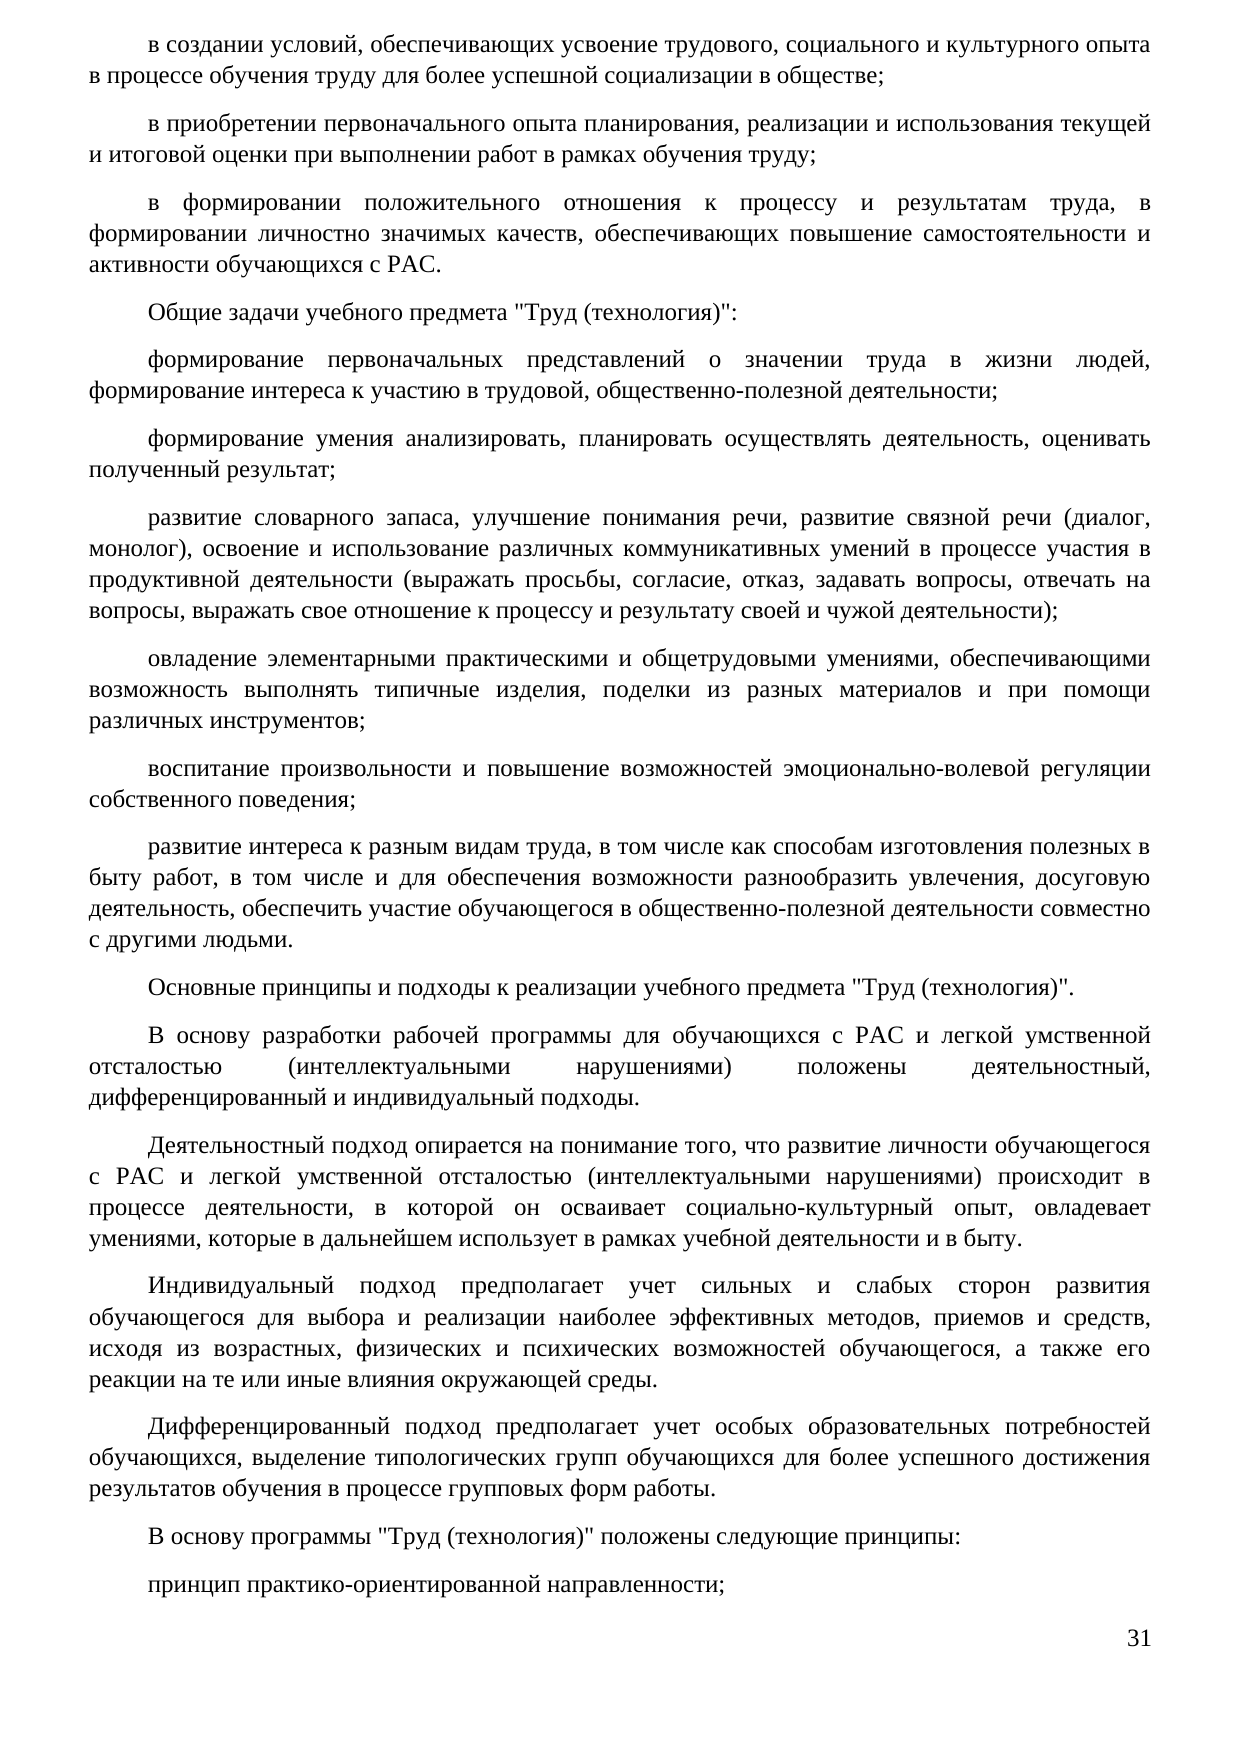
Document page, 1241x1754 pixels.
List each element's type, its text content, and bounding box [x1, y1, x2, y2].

text овладение элементарными практическими и общетрудовыми умениями, обеспечивающими возможность выполнять типичные изделия, поделки из разных материалов и при помощи различных инструментов; [89, 643, 1152, 734]
text В основу разработки рабочей программы для обучающихся с РАС и легкой умственной отсталостью (интеллектуальными нарушениями) положены деятельностный, дифференцированный и индивидуальный подходы. [89, 1020, 1152, 1111]
text в приобретении первоначального опыта планирования, реализации и использования текущей и итоговой оценки при выполнении работ в рамках обучения труду; [89, 108, 1152, 168]
text воспитание произвольности и повышение возможностей эмоционально-волевой регуляции собственного поведения; [89, 753, 1152, 812]
text развитие словарного запаса, улучшение понимания речи, развитие связной речи (диалог, монолог), освоение и использование различных коммуникативных умений в процессе участия в продуктивной деятельности (выражать просьбы, согласие, отказ, задавать вопросы, отвечать на вопросы, выражать свое отношение к процессу и результату своей и чужой деятельности); [89, 502, 1152, 624]
text Общие задачи учебного предмета "Труд (технология)": [89, 297, 1152, 326]
text формирование умения анализировать, планировать осуществлять деятельность, оценивать полученный результат; [89, 423, 1152, 483]
text в создании условий, обеспечивающих усвоение трудового, социального и культурного опыта в процессе обучения труду для более успешной социализации в обществе; [89, 29, 1152, 89]
text принцип практико-ориентированной направленности; [89, 1569, 1152, 1598]
text Основные принципы и подходы к реализации учебного предмета "Труд (технология)". [89, 972, 1152, 1001]
text в формировании положительного отношения к процессу и результатам труда, в формировании личностно значимых качеств, обеспечивающих повышение самостоятельности и активности обучающихся с РАС. [89, 187, 1152, 278]
text Индивидуальный подход предполагает учет сильных и слабых сторон развития обучающегося для выбора и реализации наиболее эффективных методов, приемов и средств, исходя из возрастных, физических и психических возможностей обучающегося, а также его реакции на те или иные влияния окружающей среды. [89, 1271, 1152, 1392]
text формирование первоначальных представлений о значении труда в жизни людей, формирование интереса к участию в трудовой, общественно-полезной деятельности; [89, 344, 1152, 404]
text развитие интереса к разным видам труда, в том числе как способам изготовления полезных в быту работ, в том числе и для обеспечения возможности разнообразить увлечения, досуговую деятельность, обеспечить участие обучающегося в общественно-полезной деятельности совместно с другими людьми. [89, 831, 1152, 953]
text Деятельностный подход опирается на понимание того, что развитие личности обучающегося с РАС и легкой умственной отсталостью (интеллектуальными нарушениями) происходит в процессе деятельности, в которой он осваивает социально-культурный опыт, овладевает умениями, которые в дальнейшем использует в рамках учебной деятельности и в быту. [89, 1130, 1152, 1252]
text Дифференцированный подход предполагает учет особых образовательных потребностей обучающихся, выделение типологических групп обучающихся для более успешного достижения результатов обучения в процессе групповых форм работы. [89, 1411, 1152, 1502]
text В основу программы "Труд (технология)" положены следующие принципы: [89, 1521, 1152, 1550]
